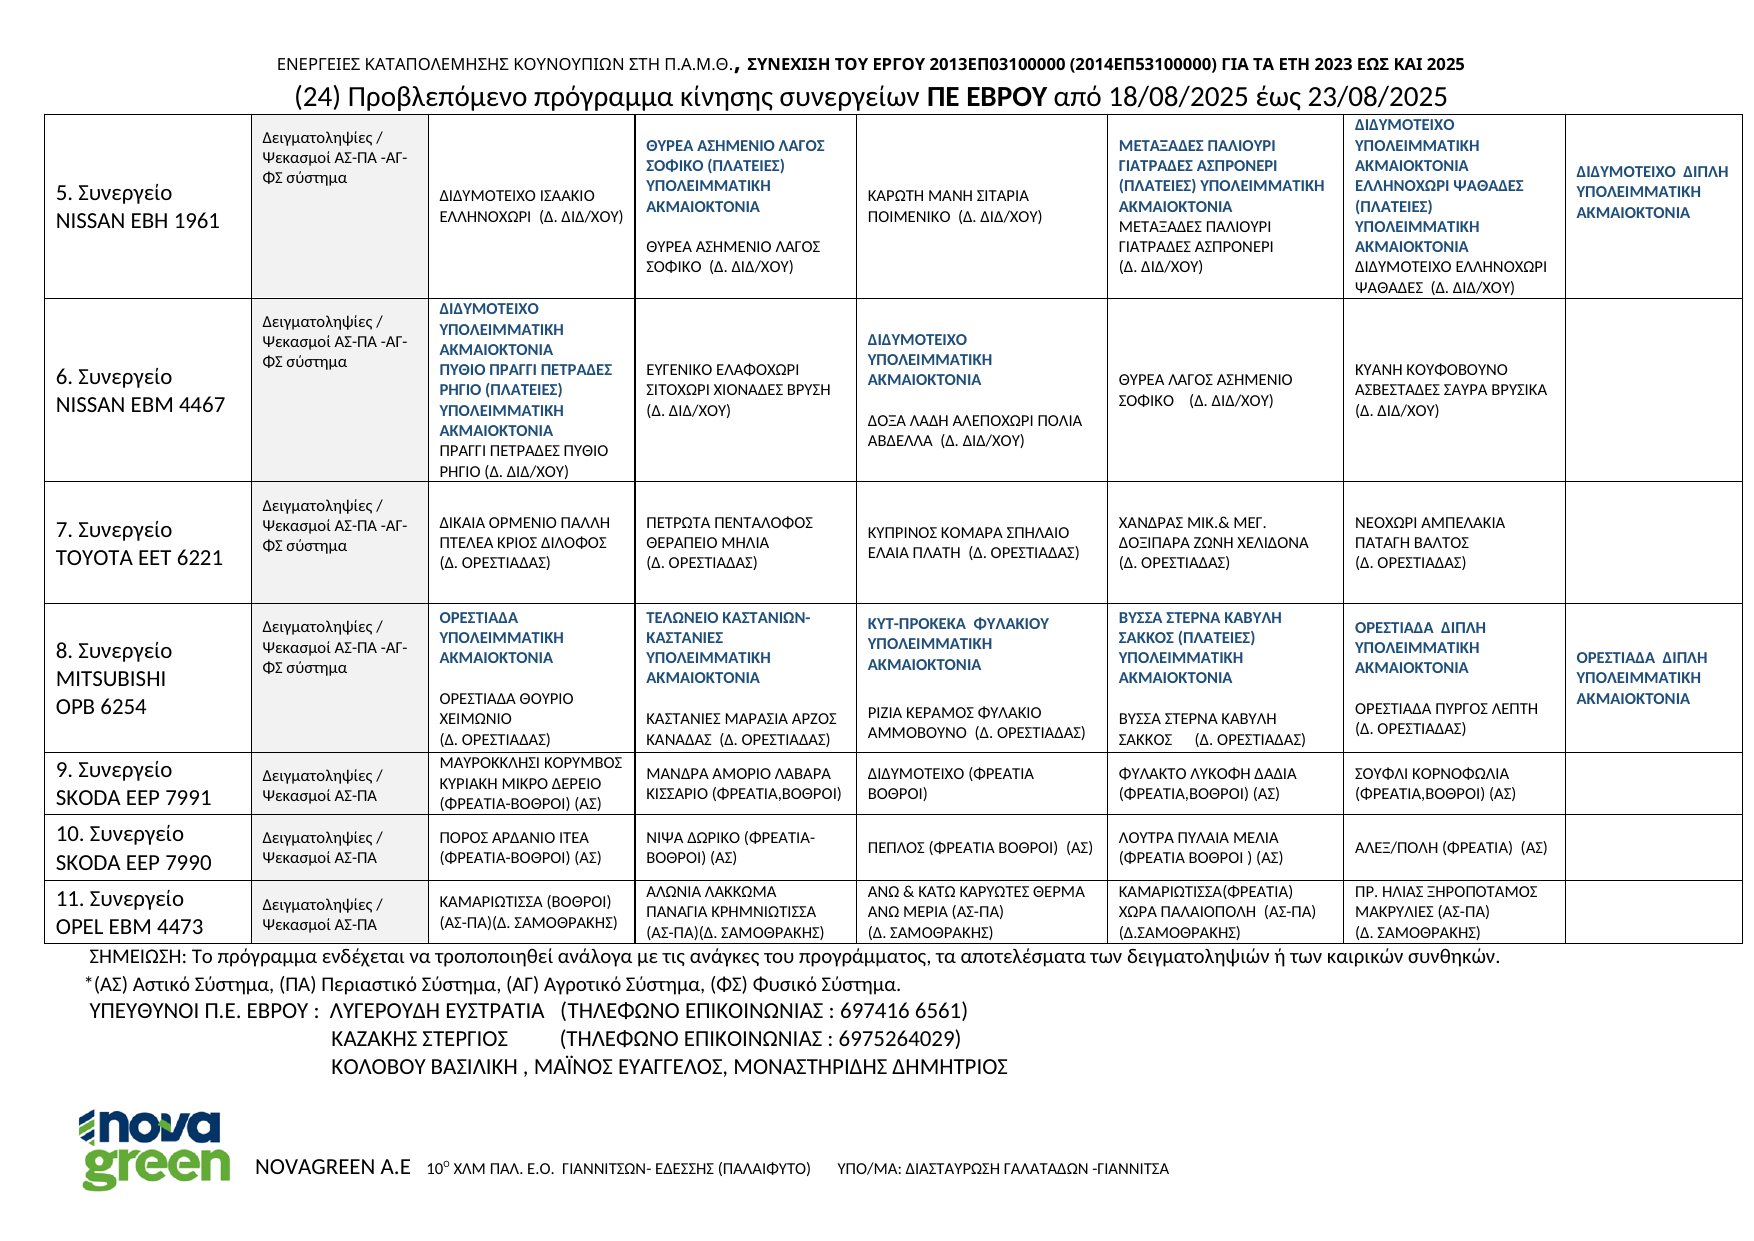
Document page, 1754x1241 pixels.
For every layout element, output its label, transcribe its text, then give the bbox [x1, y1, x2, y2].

table_cell ΔΙΔΥΜΟΤΕΙΧΟ ΥΠΟΛΕΙΜΜΑΤΙΚΗ ΑΚΜΑΙΟΚΤΟΝΙΑ ΔΟΞΑ ΛΑΔΗ ΑΛΕΠΟΧΩΡΙ ΠΟΛΙΑ ΑΒΔΕΛΛΑ (Δ. ΔΙΔ/ΧΟΥ) [857, 299, 1107, 481]
table_cell ΚΑΜΑΡΙΩΤΙΣΣΑ(ΦΡΕΑΤΙΑ) ΧΩΡΑ ΠΑΛΑΙΟΠΟΛΗ (ΑΣ-ΠΑ) (Δ.ΣΑΜΟΘΡΑΚΗΣ) [1108, 881, 1343, 942]
table_cell ΧΑΝΔΡΑΣ ΜΙΚ.& ΜΕΓ. ΔΟΞΙΠΑΡΑ ΖΩΝΗ ΧΕΛΙΔΟΝΑ (Δ. ΟΡΕΣΤΙΑΔΑΣ) [1108, 482, 1343, 603]
table_cell ΜΑΝΔΡΑ ΑΜΟΡΙΟ ΛΑΒΑΡΑ ΚΙΣΣΑΡΙΟ (ΦΡΕΑΤΙΑ,ΒΟΘΡΟΙ) [636, 753, 856, 814]
table_cell Δειγματοληψίες / Ψεκασμοί ΑΣ-ΠΑ [252, 881, 428, 942]
table_cell ΟΡΕΣΤΙΑΔΑ ΥΠΟΛΕΙΜΜΑΤΙΚΗ ΑΚΜΑΙΟΚΤΟΝΙΑ ΟΡΕΣΤΙΑΔΑ ΘΟΥΡΙΟ ΧΕΙΜΩΝΙΟ (Δ. ΟΡΕΣΤΙΑΔΑΣ) [429, 604, 634, 752]
table_cell Δειγματοληψίες / Ψεκασμοί ΑΣ-ΠΑ -ΑΓ-ΦΣ σύστημα [252, 482, 428, 603]
table_cell ΟΡΕΣΤΙΑΔΑ ΔΙΠΛΗ ΥΠΟΛΕΙΜΜΑΤΙΚΗ ΑΚΜΑΙΟΚΤΟΝΙΑ ΟΡΕΣΤΙΑΔΑ ΠΥΡΓΟΣ ΛΕΠΤΗ (Δ. ΟΡΕΣΤΙΑΔΑΣ) [1344, 604, 1565, 752]
table_cell 9. Συνεργείο SKODA EEP 7991 [45, 753, 251, 814]
table_cell 6. Συνεργείο NISSAN EBM 4467 [45, 299, 251, 481]
table_cell ΔΙΚΑΙΑ ΟΡΜΕΝΙΟ ΠΑΛΛΗ ΠΤΕΛΕΑ ΚΡΙΟΣ ΔΙΛΟΦΟΣ (Δ. ΟΡΕΣΤΙΑΔΑΣ) [429, 482, 634, 603]
table_cell 11. Συνεργείο OPEL EBM 4473 [45, 881, 251, 942]
table_cell ΠΡ. ΗΛΙΑΣ ΞΗΡΟΠΟΤΑΜΟΣ ΜΑΚΡΥΛΙΕΣ (ΑΣ-ΠΑ) (Δ. ΣΑΜΟΘΡΑΚΗΣ) [1344, 881, 1565, 942]
table_cell ΔΙΔΥΜΟΤΕΙΧΟ ΥΠΟΛΕΙΜΜΑΤΙΚΗ ΑΚΜΑΙΟΚΤΟΝΙΑ ΠΥΘΙΟ ΠΡΑΓΓΙ ΠΕΤΡΑΔΕΣ ΡΗΓΙΟ (ΠΛΑΤΕΙΕΣ) ΥΠΟΛΕΙΜΜΑΤΙΚΗ ΑΚΜΑΙΟΚΤΟΝΙΑ ΠΡΑΓΓΙ ΠΕΤΡΑΔΕΣ ΠΥΘΙΟ ΡΗΓΙΟ (Δ. ΔΙΔ/ΧΟΥ) [429, 299, 634, 481]
table_cell ΒΥΣΣΑ ΣΤΕΡΝΑ ΚΑΒΥΛΗ ΣΑΚΚΟΣ (ΠΛΑΤΕΙΕΣ) ΥΠΟΛΕΙΜΜΑΤΙΚΗ ΑΚΜΑΙΟΚΤΟΝΙΑ ΒΥΣΣΑ ΣΤΕΡΝΑ ΚΑΒΥΛΗ ΣΑΚΚΟΣ (Δ. ΟΡΕΣΤΙΑΔΑΣ) [1108, 604, 1343, 752]
table_cell ΚΥΠΡΙΝΟΣ ΚΟΜΑΡΑ ΣΠΗΛΑΙΟ ΕΛΑΙΑ ΠΛΑΤΗ (Δ. ΟΡΕΣΤΙΑΔΑΣ) [857, 482, 1107, 603]
table_cell ΑΝΩ & ΚΑΤΩ ΚΑΡΥΩΤΕΣ ΘΕΡΜΑ ΑΝΩ ΜΕΡΙΑ (ΑΣ-ΠΑ) (Δ. ΣΑΜΟΘΡΑΚΗΣ) [857, 881, 1107, 942]
table_cell ΣΟΥΦΛΙ ΚΟΡΝΟΦΩΛΙΑ (ΦΡΕΑΤΙΑ,ΒΟΘΡΟΙ) (ΑΣ) [1344, 753, 1565, 814]
table_cell [1566, 299, 1742, 481]
text *(ΑΣ) Αστικό Σύστημα, (ΠΑ) Περιαστικό Σύστημα, (ΑΓ) Αγροτικό Σύστημα, (ΦΣ) Φυσικό Σύστημα. [74, 971, 1668, 996]
table_cell ΚΥΤ-ΠΡΟΚΕΚΑ ΦΥΛΑΚΙΟΥ ΥΠΟΛΕΙΜΜΑΤΙΚΗ ΑΚΜΑΙΟΚΤΟΝΙΑ ΡΙΖΙΑ ΚΕΡΑΜΟΣ ΦΥΛΑΚΙΟ ΑΜΜΟΒΟΥΝΟ (Δ. ΟΡΕΣΤΙΑΔΑΣ) [857, 604, 1107, 752]
table_cell ΔΙΔΥΜΟΤΕΙΧΟ ΔΙΠΛΗ ΥΠΟΛΕΙΜΜΑΤΙΚΗ ΑΚΜΑΙΟΚΤΟΝΙΑ [1566, 115, 1742, 297]
text ΣΗΜΕΙΩΣΗ: Το πρόγραμμα ενδέχεται να τροποποιηθεί ανάλογα με τις ανάγκες του προγράμματος, τα αποτελέσματα των δειγματοληψιών ή των καιρικών συνθηκών. [74, 944, 1668, 969]
table_cell ΜΕΤΑΞΑΔΕΣ ΠΑΛΙΟΥΡΙ ΓΙΑΤΡΑΔΕΣ ΑΣΠΡΟΝΕΡΙ (ΠΛΑΤΕΙΕΣ) ΥΠΟΛΕΙΜΜΑΤΙΚΗ ΑΚΜΑΙΟΚΤΟΝΙΑ ΜΕΤΑΞΑΔΕΣ ΠΑΛΙΟΥΡΙ ΓΙΑΤΡΑΔΕΣ ΑΣΠΡΟΝΕΡΙ (Δ. ΔΙΔ/ΧΟΥ) [1108, 115, 1343, 297]
table_cell ΠΕΤΡΩΤΑ ΠΕΝΤΑΛΟΦΟΣ ΘΕΡΑΠΕΙΟ ΜΗΛΙΑ (Δ. ΟΡΕΣΤΙΑΔΑΣ) [636, 482, 856, 603]
table_cell 8. Συνεργείο MITSUBISHI OPB 6254 [45, 604, 251, 752]
table_cell ΦΥΛΑΚΤΟ ΛΥΚΟΦΗ ΔΑΔΙΑ (ΦΡΕΑΤΙΑ,ΒΟΘΡΟΙ) (ΑΣ) [1108, 753, 1343, 814]
picture [73, 1104, 239, 1194]
table_cell [1566, 482, 1742, 603]
table_cell ΠΟΡΟΣ ΑΡΔΑΝΙΟ ΙΤΕΑ (ΦΡΕΑΤΙΑ-ΒΟΘΡΟΙ) (ΑΣ) [429, 815, 634, 880]
table_cell ΔΙΔΥΜΟΤΕΙΧΟ ΙΣΑΑΚΙΟ ΕΛΛΗΝΟΧΩΡΙ (Δ. ΔΙΔ/ΧΟΥ) [429, 115, 634, 297]
table_cell ΑΛΩΝΙΑ ΛΑΚΚΩΜΑ ΠΑΝΑΓΙΑ ΚΡΗΜΝΙΩΤΙΣΣΑ (ΑΣ-ΠΑ)(Δ. ΣΑΜΟΘΡΑΚΗΣ) [636, 881, 856, 942]
table_cell ΚΑΜΑΡΙΩΤΙΣΣΑ (ΒΟΘΡΟΙ) (ΑΣ-ΠΑ)(Δ. ΣΑΜΟΘΡΑΚΗΣ) [429, 881, 634, 942]
table_cell ΚΥΑΝΗ ΚΟΥΦΟΒΟΥΝΟ ΑΣΒΕΣΤΑΔΕΣ ΣΑΥΡΑ ΒΡΥΣΙΚΑ (Δ. ΔΙΔ/ΧΟΥ) [1344, 299, 1565, 481]
table_cell 10. Συνεργείο SKODA EEP 7990 [45, 815, 251, 880]
text ΥΠΕΥΘΥΝΟΙ Π.Ε. ΕΒΡΟΥ : ΛΥΓΕΡΟΥΔΗ ΕΥΣΤΡΑΤΙΑ (ΤΗΛΕΦΩΝΟ ΕΠΙΚΟΙΝΩΝΙΑΣ : 697416 6561) [74, 996, 1668, 1024]
table_cell ΚΑΡΩΤΗ ΜΑΝΗ ΣΙΤΑΡΙΑ ΠΟΙΜΕΝΙΚΟ (Δ. ΔΙΔ/ΧΟΥ) [857, 115, 1107, 297]
table_cell ΤΕΛΩΝΕΙΟ ΚΑΣΤΑΝΙΩΝ-ΚΑΣΤΑΝΙΕΣ ΥΠΟΛΕΙΜΜΑΤΙΚΗ ΑΚΜΑΙΟΚΤΟΝΙΑ ΚΑΣΤΑΝΙΕΣ ΜΑΡΑΣΙΑ ΑΡΖΟΣ ΚΑΝΑΔΑΣ (Δ. ΟΡΕΣΤΙΑΔΑΣ) [636, 604, 856, 752]
table_cell ΟΡΕΣΤΙΑΔΑ ΔΙΠΛΗ ΥΠΟΛΕΙΜΜΑΤΙΚΗ ΑΚΜΑΙΟΚΤΟΝΙΑ [1566, 604, 1742, 752]
table_cell ΑΛΕΞ/ΠΟΛΗ (ΦΡΕΑΤΙΑ) (ΑΣ) [1344, 815, 1565, 880]
text ΚΟΛΟΒΟΥ ΒΑΣΙΛΙΚΗ , ΜΑΪΝΟΣ ΕΥΑΓΓΕΛΟΣ, ΜΟΝΑΣΤΗΡΙΔΗΣ ΔΗΜΗΤΡΙΟΣ [74, 1052, 1668, 1081]
table_cell ΝΕΟΧΩΡΙ ΑΜΠΕΛΑΚΙΑ ΠΑΤΑΓΗ ΒΑΛΤΟΣ (Δ. ΟΡΕΣΤΙΑΔΑΣ) [1344, 482, 1565, 603]
table_cell ΛΟΥΤΡΑ ΠΥΛΑΙΑ ΜΕΛΙΑ (ΦΡΕΑΤΙΑ ΒΟΘΡΟΙ ) (ΑΣ) [1108, 815, 1343, 880]
table_cell ΕΥΓΕΝΙΚΟ ΕΛΑΦΟΧΩΡΙ ΣΙΤΟΧΩΡΙ ΧΙΟΝΑΔΕΣ ΒΡΥΣΗ (Δ. ΔΙΔ/ΧΟΥ) [636, 299, 856, 481]
table_cell Δειγματοληψίες / Ψεκασμοί ΑΣ-ΠΑ -ΑΓ-ΦΣ σύστημα [252, 604, 428, 752]
table_cell ΘΥΡΕΑ ΛΑΓΟΣ ΑΣΗΜΕΝΙΟ ΣΟΦΙΚΟ (Δ. ΔΙΔ/ΧΟΥ) [1108, 299, 1343, 481]
table_cell [1566, 753, 1742, 814]
table_cell ΔΙΔΥΜΟΤΕΙΧΟ ΥΠΟΛΕΙΜΜΑΤΙΚΗ ΑΚΜΑΙΟΚΤΟΝΙΑ ΕΛΛΗΝΟΧΩΡΙ ΨΑΘΑΔΕΣ (ΠΛΑΤΕΙΕΣ) ΥΠΟΛΕΙΜΜΑΤΙΚΗ ΑΚΜΑΙΟΚΤΟΝΙΑ ΔΙΔΥΜΟΤΕΙΧΟ ΕΛΛΗΝΟΧΩΡΙ ΨΑΘΑΔΕΣ (Δ. ΔΙΔ/ΧΟΥ) [1344, 115, 1565, 297]
text ΚΑΖΑΚΗΣ ΣΤΕΡΓΙΟΣ (ΤΗΛΕΦΩΝΟ ΕΠΙΚΟΙΝΩΝΙΑΣ : 6975264029) [74, 1024, 1668, 1052]
table_cell [1566, 815, 1742, 880]
table_cell ΘΥΡΕΑ ΑΣΗΜΕΝΙΟ ΛΑΓΟΣ ΣΟΦΙΚΟ (ΠΛΑΤΕΙΕΣ) ΥΠΟΛΕΙΜΜΑΤΙΚΗ ΑΚΜΑΙΟΚΤΟΝΙΑ ΘΥΡΕΑ ΑΣΗΜΕΝΙΟ ΛΑΓΟΣ ΣΟΦΙΚΟ (Δ. ΔΙΔ/ΧΟΥ) [636, 115, 856, 297]
table_cell ΠΕΠΛΟΣ (ΦΡΕΑΤΙΑ ΒΟΘΡΟΙ) (ΑΣ) [857, 815, 1107, 880]
table_cell [1566, 881, 1742, 942]
table_cell 7. Συνεργείο ΤΟΥΟΤΑ ΕΕΤ 6221 [45, 482, 251, 603]
table_cell ΜΑΥΡΟΚΚΛΗΣΙ ΚΟΡΥΜΒΟΣ ΚΥΡΙΑΚΗ ΜΙΚΡΟ ΔΕΡΕΙΟ (ΦΡΕΑΤΙΑ-ΒΟΘΡΟΙ) (ΑΣ) [429, 753, 634, 814]
table_cell ΝΙΨΑ ΔΩΡΙΚΟ (ΦΡΕΑΤΙΑ-ΒΟΘΡΟΙ) (ΑΣ) [636, 815, 856, 880]
table_cell Δειγματοληψίες / Ψεκασμοί ΑΣ-ΠΑ -ΑΓ-ΦΣ σύστημα [252, 115, 428, 297]
table_cell Δειγματοληψίες / Ψεκασμοί ΑΣ-ΠΑ [252, 815, 428, 880]
table_cell Δειγματοληψίες / Ψεκασμοί ΑΣ-ΠΑ [252, 753, 428, 814]
table_cell 5. Συνεργείο NISSAN ΕΒΗ 1961 [45, 115, 251, 297]
table_cell Δειγματοληψίες / Ψεκασμοί ΑΣ-ΠΑ -ΑΓ-ΦΣ σύστημα [252, 299, 428, 481]
table_cell ΔΙΔΥΜΟΤΕΙΧΟ (ΦΡΕΑΤΙΑ ΒΟΘΡΟΙ) [857, 753, 1107, 814]
